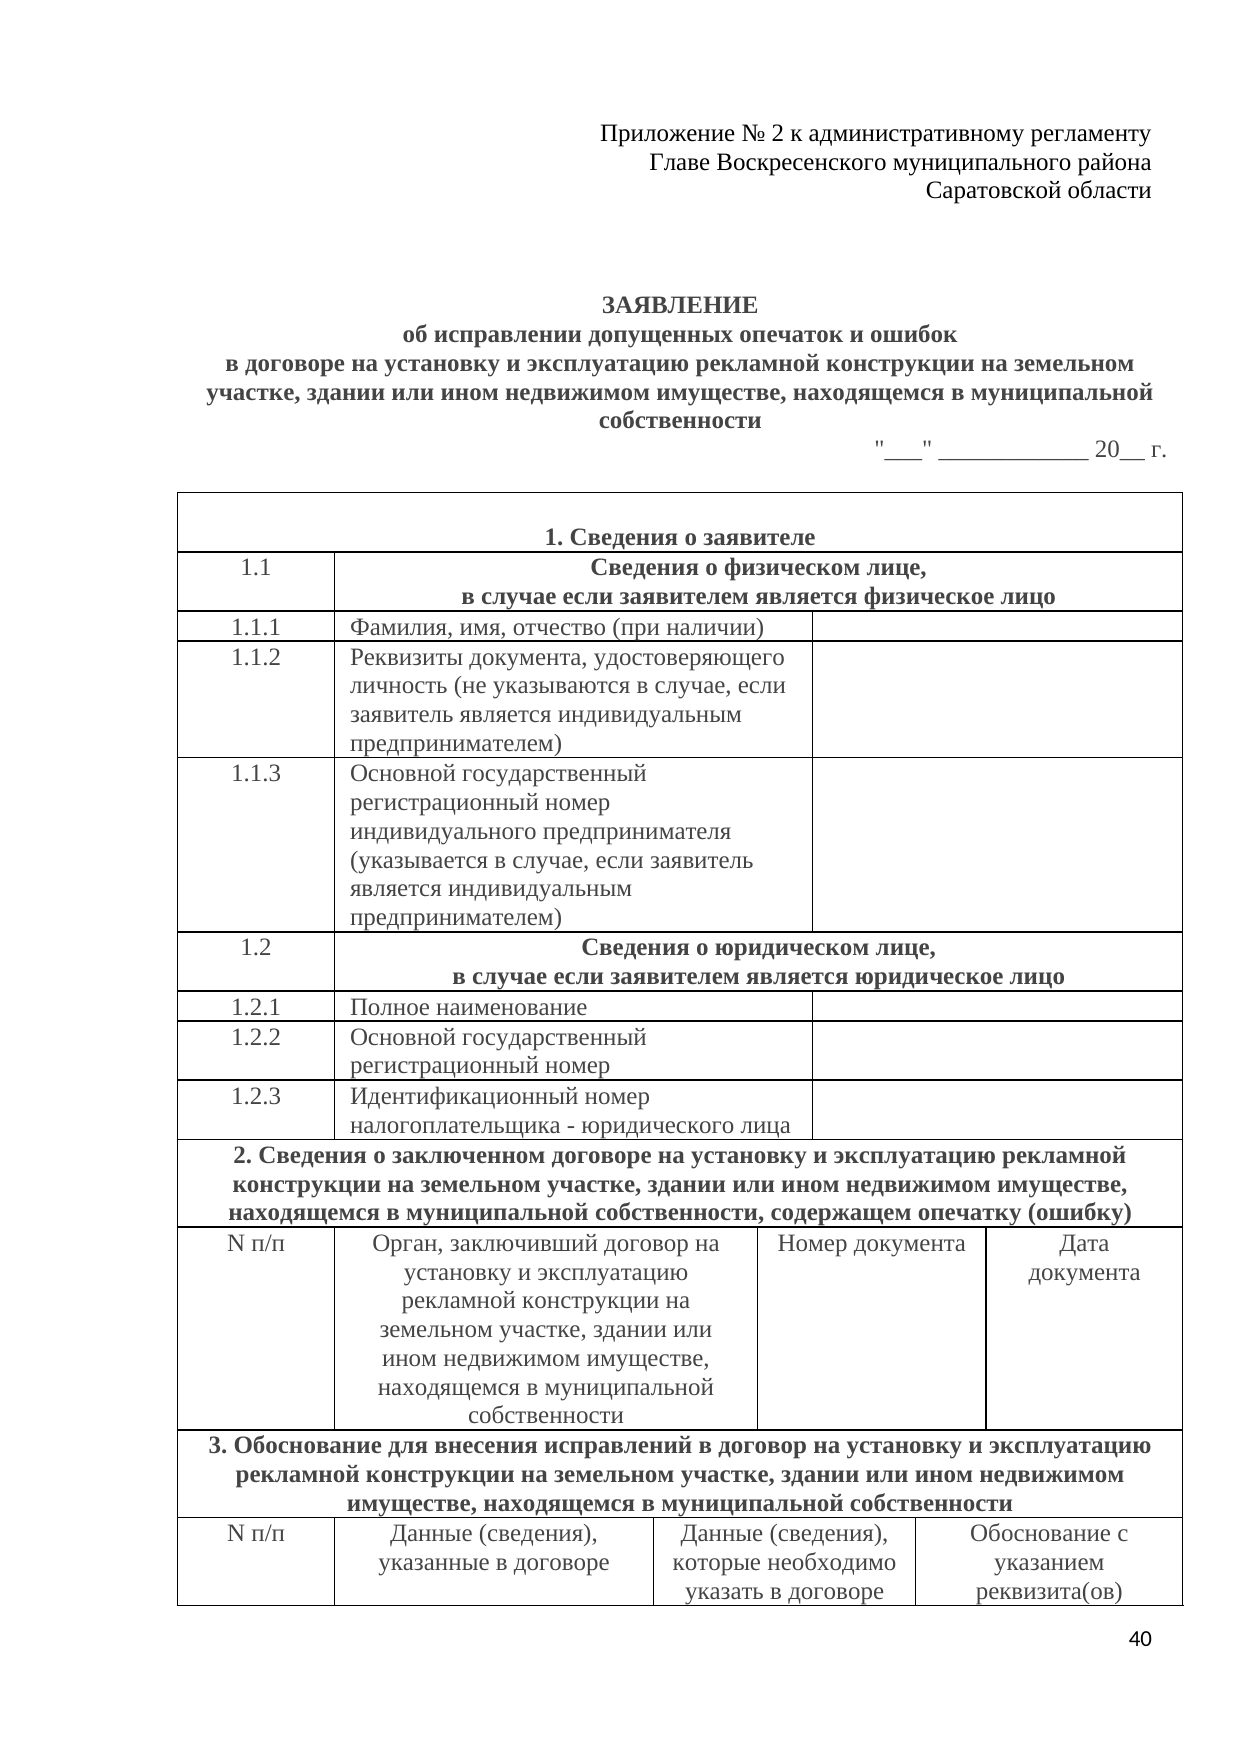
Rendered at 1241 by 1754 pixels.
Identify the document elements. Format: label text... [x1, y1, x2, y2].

table_cell [813, 612, 1182, 640]
table_cell 1.1.1 [178, 612, 334, 640]
table_cell N п/п [178, 1518, 334, 1605]
table_cell Сведения о физическом лице, в случае если заявителем является физическое лицо [335, 553, 1182, 610]
table_cell 1.1.3 [178, 758, 334, 931]
table_cell Идентификационный номер налогоплательщика - юридического лица [335, 1081, 812, 1138]
table_cell Основной государственный регистрационный номер индивидуального предпринимателя (указывается в случае, если заявитель является индивидуальным предпринимателем) [335, 758, 812, 931]
table_cell 1.1 [178, 553, 334, 610]
table_cell [813, 1081, 1182, 1138]
table_cell Дата документа [987, 1228, 1182, 1429]
table_cell Полное наименование [335, 992, 812, 1020]
table_cell 1.2.1 [178, 992, 334, 1020]
table_cell 1.2 [178, 933, 334, 990]
table_cell 3. Обоснование для внесения исправлений в договор на установку и эксплуатацию рекламной конструкции на земельном участке, здании или ином недвижимом имуществе, находящемся в муниципальной собственности [178, 1431, 1182, 1517]
table_cell Номер документа [758, 1228, 985, 1429]
table_cell 1.1.2 [178, 642, 334, 757]
table_cell Сведения о юридическом лице, в случае если заявителем является юридическое лицо [335, 933, 1182, 990]
table_cell [813, 642, 1182, 757]
table_cell 2. Сведения о заключенном договоре на установку и эксплуатацию рекламной конструкции на земельном участке, здании или ином недвижимом имуществе, находящемся в муниципальной собственности, содержащем опечатку (ошибку) [178, 1140, 1182, 1226]
text Приложение № 2 к административному регламенту [177, 118, 1152, 147]
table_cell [916, 1518, 1182, 1605]
table_cell 1. Сведения о заявителе [178, 493, 1182, 551]
table_cell N п/п [178, 1228, 334, 1429]
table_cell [335, 1518, 653, 1605]
table_cell Орган, заключивший договор на установку и эксплуатацию рекламной конструкции на земельном участке, здании или ином недвижимом имуществе, находящемся в муниципальной собственности [335, 1228, 757, 1429]
table_cell 1.2.3 [178, 1081, 334, 1138]
table_cell [813, 992, 1182, 1020]
text Главе Воскресенского муниципального района [177, 147, 1152, 176]
text Саратовской области [177, 176, 1152, 204]
table_header ЗАЯВЛЕНИЕ об исправлении допущенных опечаток и ошибок в договоре на установку и эксплуатацию рекламной конструкции на земельном участке, здании или ином недвижимом имуществе, находящемся в муниципальной собственности [177, 291, 1183, 434]
table_cell Фамилия, имя, отчество (при наличии) [335, 612, 812, 640]
table_cell [813, 1022, 1182, 1079]
table_cell "___" ____________ 20__ г. [177, 434, 1183, 492]
table_cell 1.2.2 [178, 1022, 334, 1079]
table_cell [813, 758, 1182, 931]
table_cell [654, 1518, 915, 1605]
table_cell Реквизиты документа, удостоверяющего личность (не указываются в случае, если заявитель является индивидуальным предпринимателем) [335, 642, 812, 757]
table_cell Основной государственный регистрационный номер [335, 1022, 812, 1079]
